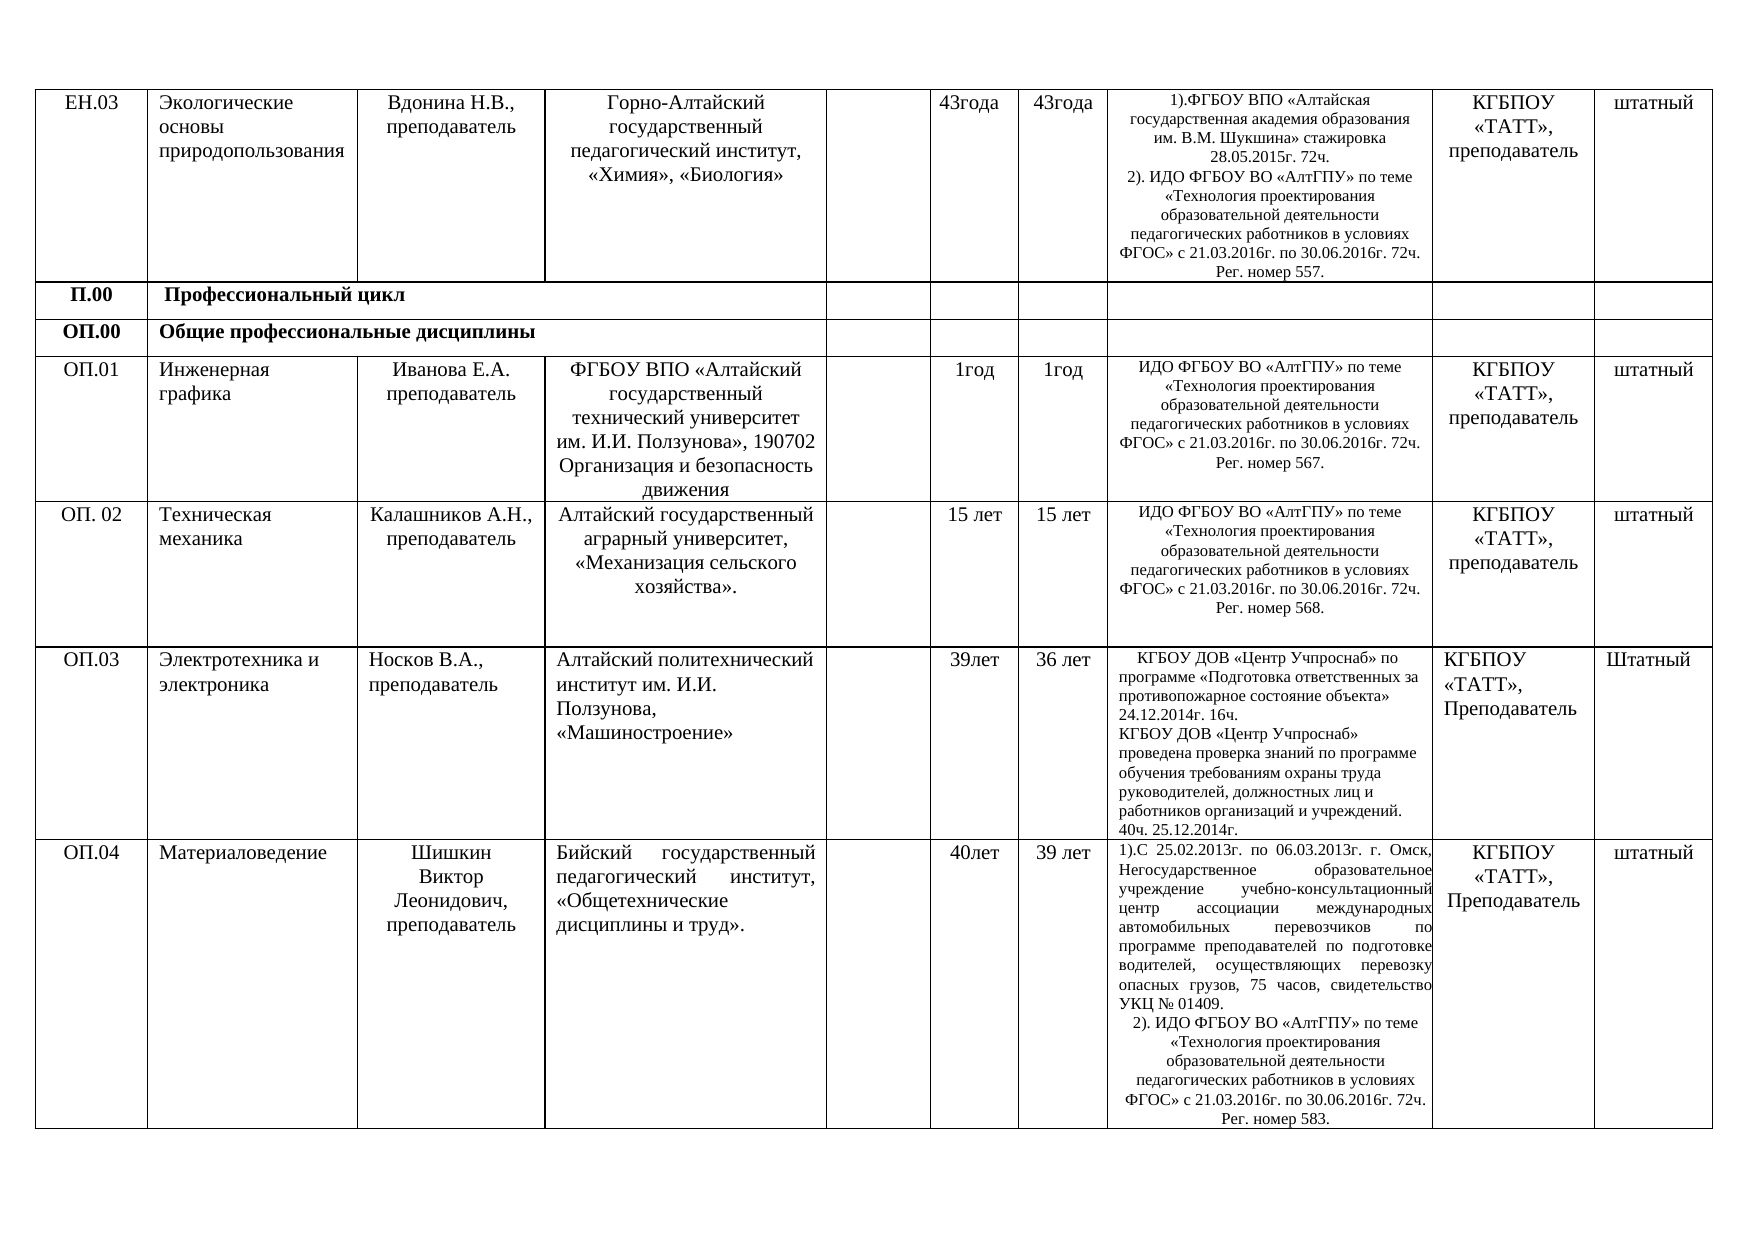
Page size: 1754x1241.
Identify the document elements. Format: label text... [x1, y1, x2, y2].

table_cell КГБПОУ «ТАТТ», преподаватель [1433, 357, 1594, 501]
table_cell штатный [1595, 502, 1712, 646]
table_cell [827, 502, 930, 646]
table_cell [1433, 320, 1594, 356]
table_cell [827, 320, 930, 356]
table_cell КГБОУ ДОВ «Центр Учпроснаб» по программе «Подготовка ответственных за противопожарное состояние объекта» 24.12.2014г. 16ч. КГБОУ ДОВ «Центр Учпроснаб» проведена проверка знаний по программе обучения требованиям охраны труда руководителей, должностных лиц и работников организаций и учреждений. 40ч. 25.12.2014г. [1108, 648, 1432, 839]
table_cell 40лет [931, 840, 1018, 1128]
table_cell Общие профессиональные дисциплины [148, 320, 826, 356]
table_cell [827, 840, 930, 1128]
table_cell ИДО ФГБОУ ВО «АлтГПУ» по теме «Технология проектирования образовательной деятельности педагогических работников в условиях ФГОС» с 21.03.2016г. по 30.06.2016г. 72ч. Рег. номер 567. [1108, 357, 1432, 501]
table_cell ОП.01 [36, 357, 147, 501]
table_cell Техническая механика [148, 502, 357, 646]
table_cell 36 лет [1019, 648, 1107, 839]
table_cell КГБПОУ «ТАТТ», преподаватель [1433, 502, 1594, 646]
table_cell Штатный [1595, 648, 1712, 839]
table_cell [931, 283, 1018, 318]
table_cell 15 лет [1019, 502, 1107, 646]
table_cell 15 лет [931, 502, 1018, 646]
table_cell Бийский государственный педагогический институт, «Общетехнические дисциплины и труд». [546, 840, 826, 1128]
table_cell [1595, 283, 1712, 318]
table_cell КГБПОУ «ТАТТ», Преподаватель [1433, 840, 1594, 1128]
table_cell КГБПОУ «ТАТТ», Преподаватель [1433, 648, 1594, 839]
table_cell 1).ФГБОУ ВПО «Алтайская государственная академия образования им. В.М. Шукшина» стажировка 28.05.2015г. 72ч. 2). ИДО ФГБОУ ВО «АлтГПУ» по теме «Технология проектирования образовательной деятельности педагогических работников в условиях ФГОС» с 21.03.2016г. по 30.06.2016г. 72ч. Рег. номер 557. [1108, 90, 1432, 281]
table_cell ОП. 02 [36, 502, 147, 646]
table_cell ОП.00 [36, 320, 147, 356]
table_cell Материаловедение [148, 840, 357, 1128]
table_cell [1433, 283, 1594, 318]
table_cell [827, 283, 930, 318]
table_cell Инженерная графика [148, 357, 357, 501]
table_cell 1год [931, 357, 1018, 501]
table_cell ФГБОУ ВПО «Алтайский государственный технический университет им. И.И. Ползунова», 190702 Организация и безопасность движения [546, 357, 826, 501]
table_cell Калашников А.Н., преподаватель [358, 502, 544, 646]
table_cell [1108, 320, 1432, 356]
table_cell 1год [1019, 357, 1107, 501]
table_cell [827, 648, 930, 839]
table_cell Профессиональный цикл [148, 283, 826, 318]
table_cell ОП.03 [36, 648, 147, 839]
table_cell Вдонина Н.В., преподаватель [358, 90, 544, 281]
table_cell [1019, 320, 1107, 356]
table_cell штатный [1595, 90, 1712, 281]
table_cell Электротехника и электроника [148, 648, 357, 839]
table_cell Экологические основы природопользования [148, 90, 357, 281]
table_cell П.00 [36, 283, 147, 318]
table_cell [827, 357, 930, 501]
table_cell Алтайский политехнический институт им. И.И. Ползунова, «Машиностроение» [546, 648, 826, 839]
table_cell Горно-Алтайский государственный педагогический институт, «Химия», «Биология» [546, 90, 826, 281]
table_cell Носков В.А., преподаватель [358, 648, 544, 839]
table_cell ИДО ФГБОУ ВО «АлтГПУ» по теме «Технология проектирования образовательной деятельности педагогических работников в условиях ФГОС» с 21.03.2016г. по 30.06.2016г. 72ч. Рег. номер 568. [1108, 502, 1432, 646]
table_cell 43года [1019, 90, 1107, 281]
table_cell 1).С 25.02.2013г. по 06.03.2013г. г. Омск, Негосударственное образовательное учреждение учебно-консультационный центр ассоциации международных автомобильных перевозчиков по программе преподавателей по подготовке водителей, осуществляющих перевозку опасных грузов, 75 часов, свидетельство УКЦ № 01409. 2). ИДО ФГБОУ ВО «АлтГПУ» по теме «Технология проектирования образовательной деятельности педагогических работников в условиях ФГОС» с 21.03.2016г. по 30.06.2016г. 72ч. Рег. номер 583. [1108, 840, 1432, 1128]
table_cell штатный [1595, 840, 1712, 1128]
table_cell Алтайский государственный аграрный университет, «Механизация сельского хозяйства». [546, 502, 826, 646]
table_cell [1019, 283, 1107, 318]
table_cell Шишкин Виктор Леонидович, преподаватель [358, 840, 544, 1128]
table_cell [1433, 90, 1594, 281]
table_cell [1108, 283, 1432, 318]
table_cell [1595, 320, 1712, 356]
table_cell 43года [931, 90, 1018, 281]
table_cell ОП.04 [36, 840, 147, 1128]
table_cell Иванова Е.А. преподаватель [358, 357, 544, 501]
table_cell 39лет [931, 648, 1018, 839]
table_cell 39 лет [1019, 840, 1107, 1128]
table_cell ЕН.03 [36, 90, 147, 281]
table_cell [931, 320, 1018, 356]
table_cell штатный [1595, 357, 1712, 501]
table_cell [827, 90, 930, 281]
